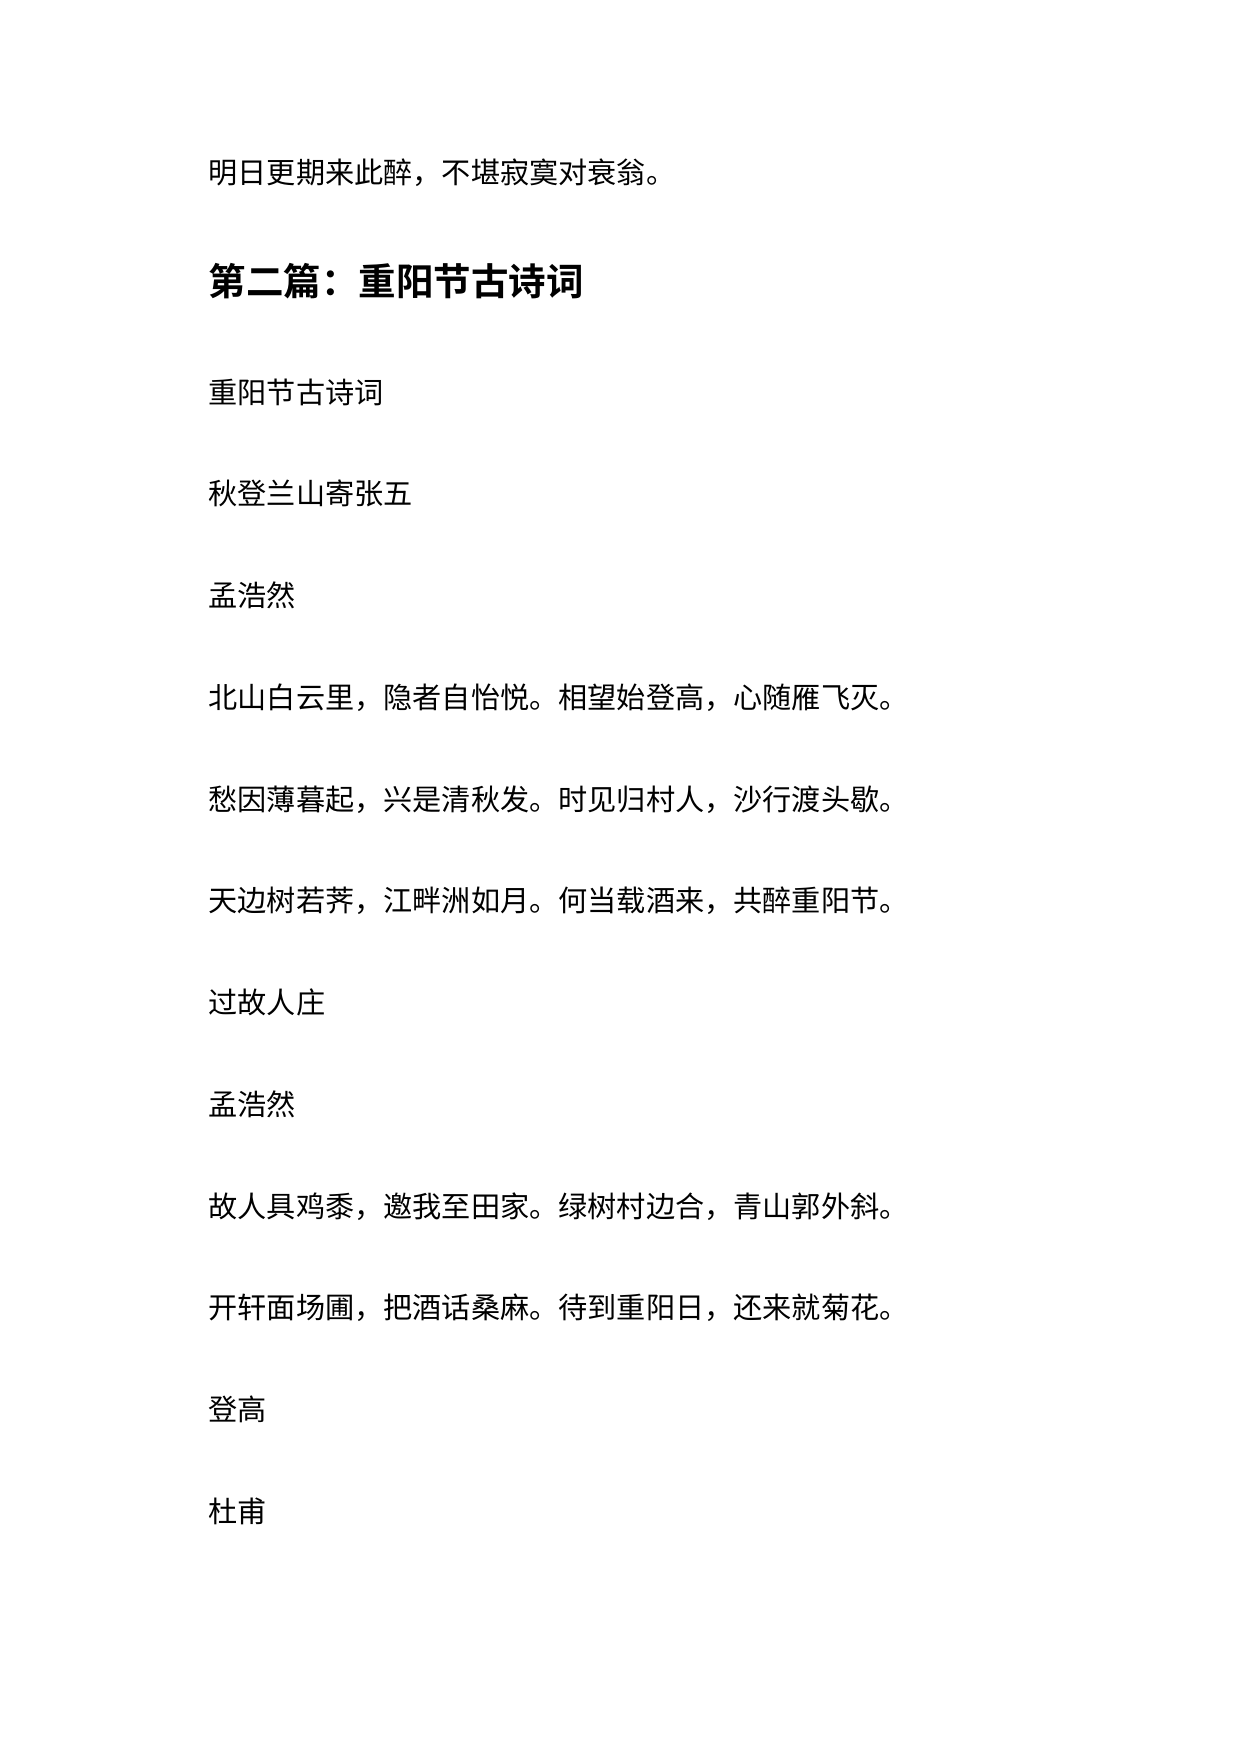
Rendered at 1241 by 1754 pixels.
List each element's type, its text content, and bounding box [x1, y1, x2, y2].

text 杜甫 [150, 1489, 1090, 1531]
text 明日更期来此醉，不堪寂寞对衰翁。 [150, 150, 1090, 192]
text 第二篇：重阳节古诗词 [150, 252, 1090, 306]
text 愁因薄暮起，兴是清秋发。时见归村人，沙行渡头歇。 [150, 776, 1090, 818]
text 重阳节古诗词 [150, 369, 1090, 411]
text 秋登兰山寄张五 [150, 471, 1090, 513]
text 天边树若荠，江畔洲如月。何当载酒来，共醉重阳节。 [150, 878, 1090, 920]
text 开轩面场圃，把酒话桑麻。待到重阳日，还来就菊花。 [150, 1285, 1090, 1327]
text 登高 [150, 1387, 1090, 1429]
text 孟浩然 [150, 1082, 1090, 1124]
text 过故人庄 [150, 980, 1090, 1022]
text 故人具鸡黍，邀我至田家。绿树村边合，青山郭外斜。 [150, 1183, 1090, 1226]
text 孟浩然 [150, 573, 1090, 615]
text 北山白云里，隐者自怡悦。相望始登高，心随雁飞灭。 [150, 674, 1090, 717]
